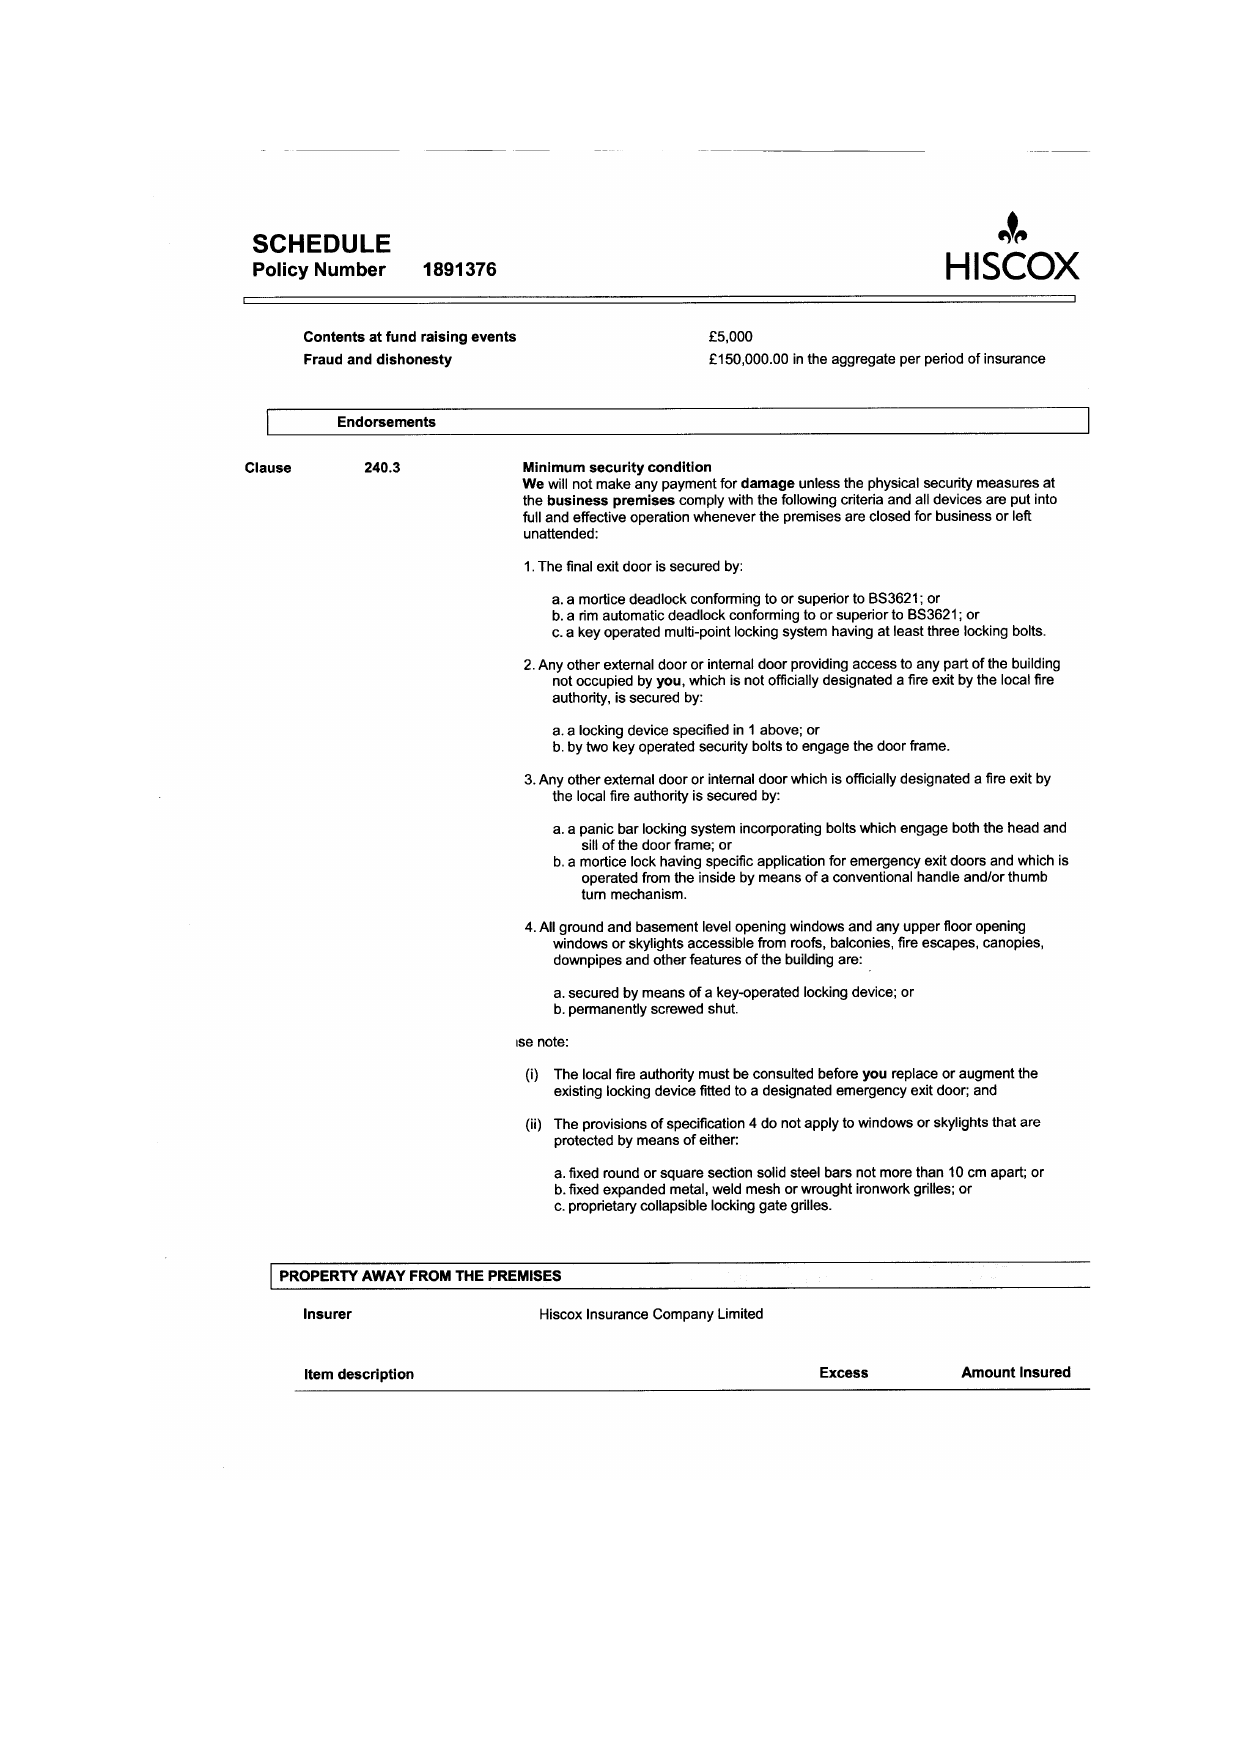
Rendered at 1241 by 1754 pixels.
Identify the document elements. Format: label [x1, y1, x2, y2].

picture [150, 150, 1091, 1480]
